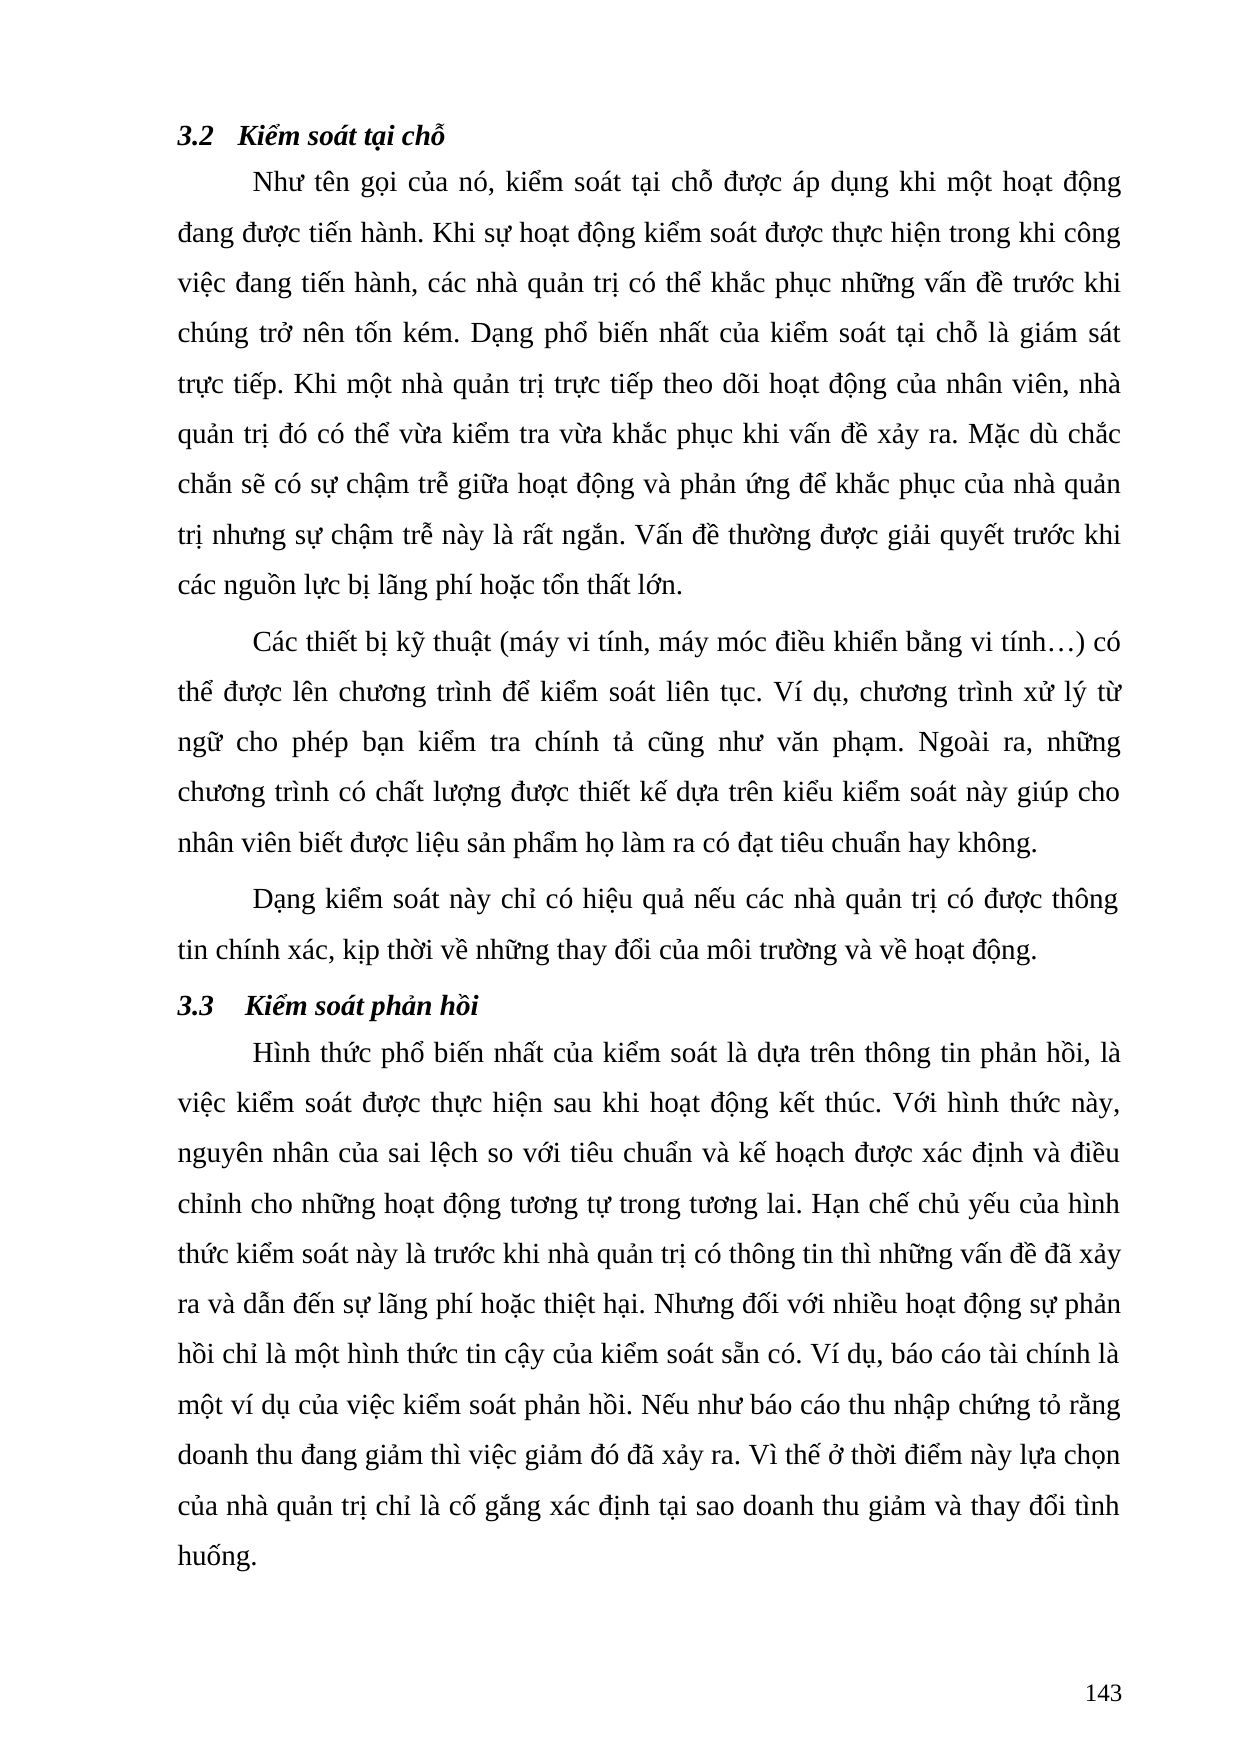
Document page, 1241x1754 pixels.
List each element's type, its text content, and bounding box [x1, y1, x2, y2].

text Hình thức phổ biến nhất của kiểm soát là dựa trên thông tin phản hồi, là việc kiểm soát được thực hiện sau khi hoạt động kết thúc. Với hình thức này, nguyên nhân của sai lệch so với tiêu chuẩn và kế hoạch được xác định và điều chỉnh cho những hoạt động tương tự trong tương lai. Hạn chế chủ yếu của hình thức kiểm soát này là trước khi nhà quản trị có thông tin thì những vấn đề đã xảy ra và dẫn đến sự lãng phí hoặc thiệt hại. Nhưng đối với nhiều hoạt động sự phản hồi chỉ là một hình thức tin cậy của kiểm soát sẵn có. Ví dụ, báo cáo tài chính là một ví dụ của việc kiểm soát phản hồi. Nếu như báo cáo thu nhập chứng tỏ rằng doanh thu đang giảm thì việc giảm đó đã xảy ra. Vì thế ở thời điểm này lựa chọn của nhà quản trị chỉ là cố gắng xác định tại sao doanh thu giảm và thay đổi tình huống. [177, 1035, 1122, 1571]
text Dạng kiểm soát này chỉ có hiệu quả nếu các nhà quản trị có được thông tin chính xác, kịp thời về những thay đổi của môi trường và về hoạt động. [177, 881, 1120, 965]
subtitle Kiểm soát tại chỗ [177, 118, 1122, 152]
text Như tên gọi của nó, kiểm soát tại chỗ được áp dụng khi một hoạt động đang được tiến hành. Khi sự hoạt động kiểm soát được thực hiện trong khi công việc đang tiến hành, các nhà quản trị có thể khắc phục những vấn đề trước khi chúng trở nên tốn kém. Dạng phổ biến nhất của kiểm soát tại chỗ là giám sát trực tiếp. Khi một nhà quản trị trực tiếp theo dõi hoạt động của nhân viên, nhà quản trị đó có thể vừa kiểm tra vừa khắc phục khi vấn đề xảy ra. Mặc dù chắc chắn sẽ có sự chậm trễ giữa hoạt động và phản ứng để khắc phục của nhà quản trị nhưng sự chậm trễ này là rất ngắn. Vấn đề thường được giải quyết trước khi các nguồn lực bị lãng phí hoặc tổn thất lớn. [177, 164, 1122, 601]
subtitle Kiểm soát phản hồi [177, 988, 1122, 1022]
text Các thiết bị kỹ thuật (máy vi tính, máy móc điều khiển bằng vi tính…) có thể được lên chương trình để kiểm soát liên tục. Ví dụ, chương trình xử lý từ ngữ cho phép bạn kiểm tra chính tả cũng như văn phạm. Ngoài ra, những chương trình có chất lượng được thiết kế dựa trên kiểu kiểm soát này giúp cho nhân viên biết được liệu sản phẩm họ làm ra có đạt tiêu chuẩn hay không. [177, 624, 1122, 858]
